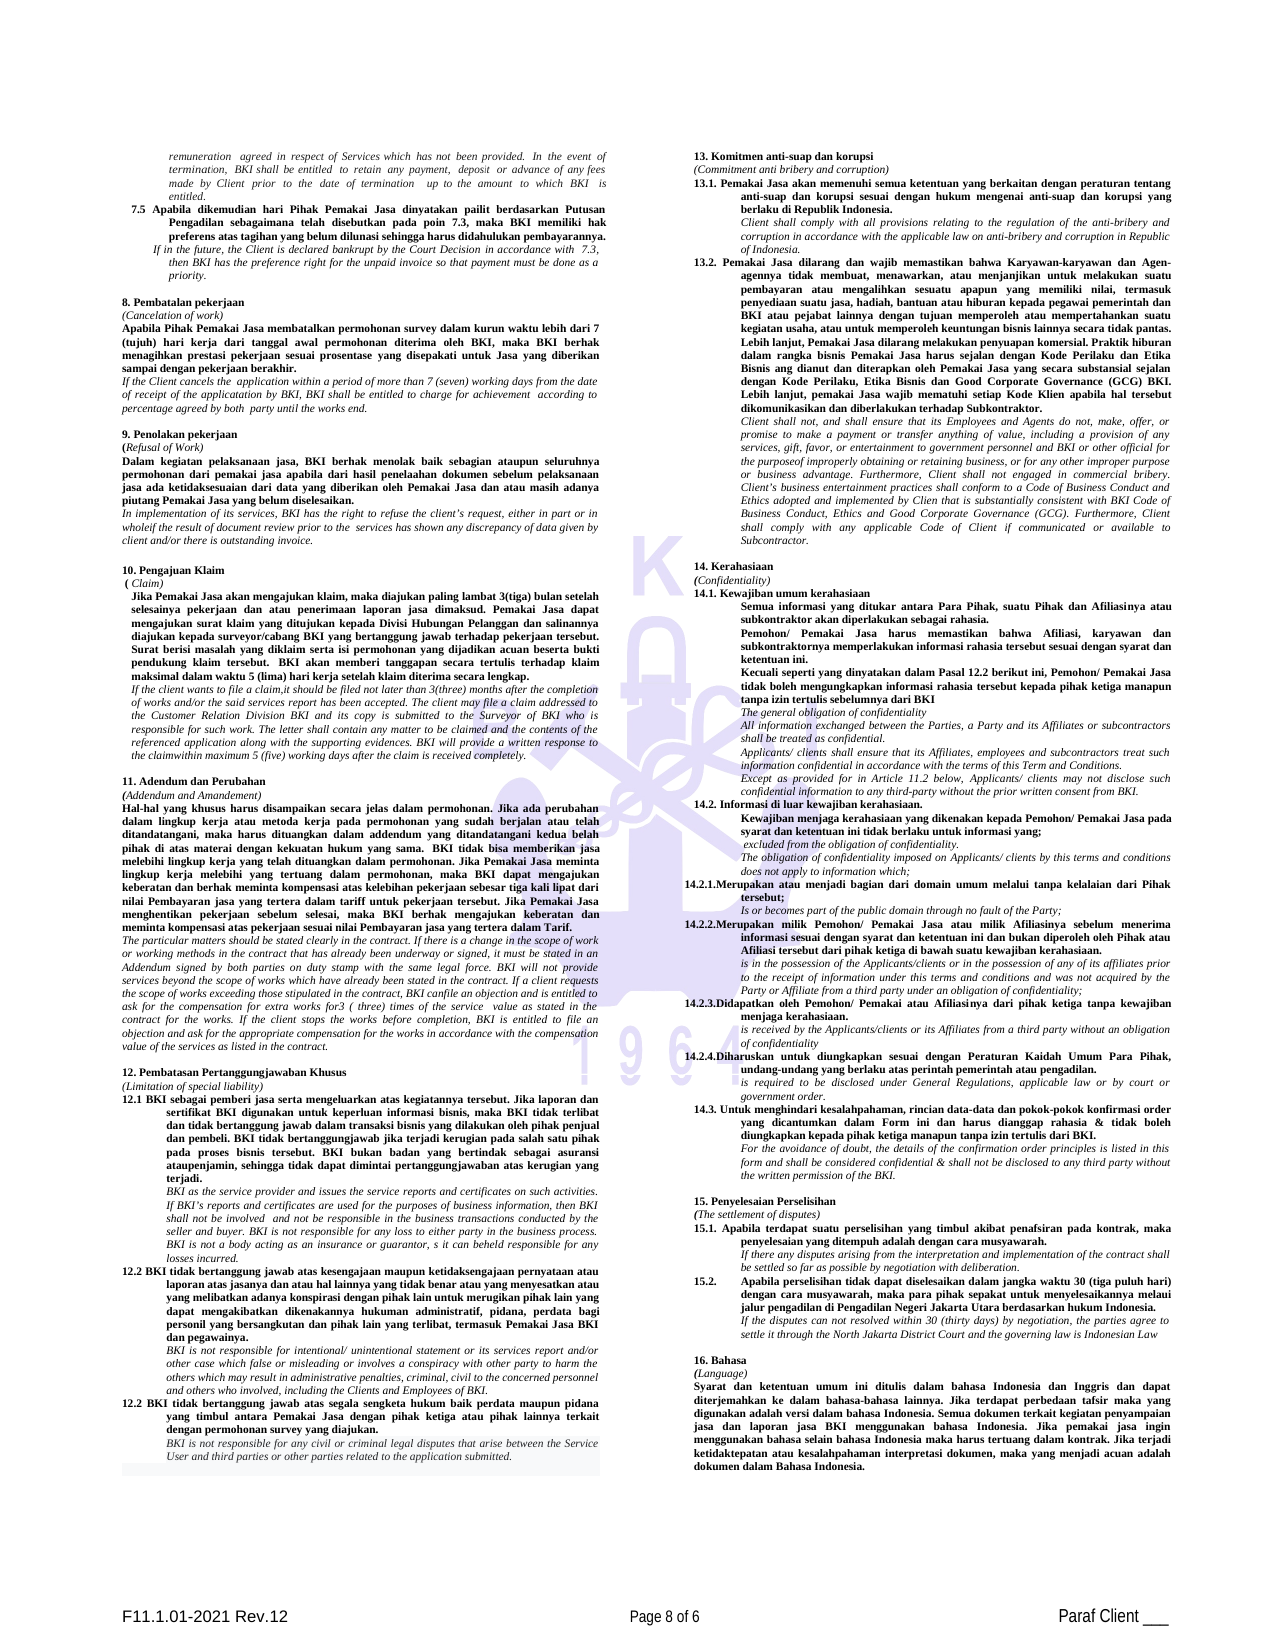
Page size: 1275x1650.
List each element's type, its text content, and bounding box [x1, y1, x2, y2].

text In implementation of its services, BKI has the right to refuse the client’s request, either in part or in wholeif the result of document review prior to the services has shown any discrepancy of data given by client and/or there is outstanding invoice. [122, 507, 600, 547]
text (Refusal of Work) [122, 441, 600, 454]
text If the Client cancels the application within a period of more than 7 (seven) working days from the date of receipt of the applicatation by BKI, BKI shall be entitled to charge for achievement according to percentage agreed by both party until the works end. [122, 375, 600, 414]
text 12.1 BKI sebagai pemberi jasa serta mengeluarkan atas kegiatannya tersebut. Jika laporan dan sertifikat BKI digunakan untuk keperluan informasi bisnis, maka BKI tidak terlibat dan tidak bertanggung jawab dalam transaksi bisnis yang dilakukan oleh pihak penjual dan pembeli. BKI tidak bertanggungjawab jika terjadi kerugian pada salah satu pihak pada proses bisnis tersebut. BKI bukan badan yang bertindak sebagai asuransi ataupenjamin, sehingga tidak dapat dimintai pertanggungjawaban atas kerugian yang terjadi. [122, 1092, 600, 1185]
list 14.2.3.Didapatkan oleh Pemohon/ Pemakai atau Afiliasinya dari pihak ketiga tanpa kewajiban menjaga kerahasiaan. [684, 997, 1172, 1023]
text Hal-hal yang khusus harus disampaikan secara jelas dalam permohonan. Jika ada perubahan dalam lingkup kerja atau metoda kerja pada permohonan yang sudah berjalan atau telah ditandatangani, maka harus dituangkan dalam addendum yang ditandatangani kedua belah pihak di atas materai dengan kekuatan hukum yang sama. BKI tidak bisa memberikan jasa melebihi lingkup kerja yang telah dituangkan dalam permohonan. Jika Pemakai Jasa meminta lingkup kerja melebihi yang tertuang dalam permohonan, maka BKI dapat mengajukan keberatan dan berhak meminta kompensasi atas kelebihan pekerjaan sebesar tiga kali lipat dari nilai Pembayaran jasa yang tertera dalam tariff untuk pekerjaan tersebut. Jika Pemakai Jasa menghentikan pekerjaan sebelum selesai, maka BKI berhak mengajukan keberatan dan meminta kompensasi atas pekerjaan sesuai nilai Pembayaran jasa yang tertera dalam Tarif. [122, 802, 600, 934]
list 15.2. Apabila perselisihan tidak dapat diselesaikan dalam jangka waktu 30 (tiga puluh hari) dengan cara musyawarah, maka para pihak sepakat untuk menyelesaikannya melaui jalur pengadilan di Pengadilan Negeri Jakarta Utara berdasarkan hukum Indonesia. [694, 1274, 1172, 1314]
text (Language) [694, 1367, 1172, 1380]
text BKI is not responsible for intentional/ unintentional statement or its services report and/or other case which false or misleading or involves a conspiracy with other party to harm the others which may result in administrative penalties, criminal, civil to the concerned personnel and others who involved, including the Clients and Employees of BKI. [166, 1344, 600, 1397]
list is received by the Applicants/clients or its Affiliates from a third party without an obligation of confidentiality [741, 1023, 1172, 1049]
list For the avoidance of doubt, the details of the confirmation order principles is listed in this form and shall be considered confidential & shall not be disclosed to any third party without the written permission of the BKI. [741, 1142, 1172, 1182]
text BKI as the service provider and issues the service reports and certificates on such activities. If BKI’s reports and certificates are used for the purposes of business information, then BKI shall not be involved and not be responsible in the business transactions conducted by the seller and buyer. BKI is not responsible for any loss to either party in the business process. BKI is not a body acting as an insurance or guarantor, s it can beheld responsible for any losses incurred. [166, 1185, 600, 1264]
list 14.2.2.Merupakan milik Pemohon/ Pemakai Jasa atau milik Afiliasinya sebelum menerima informasi sesuai dengan syarat dan ketentuan ini dan bukan diperoleh oleh Pihak atau Afiliasi tersebut dari pihak ketiga di bawah suatu kewajiban kerahasiaan. [684, 917, 1172, 957]
text 15. Penyelesaian Perselisihan [694, 1195, 1172, 1208]
text 12.2 BKI tidak bertanggung jawab atas segala sengketa hukum baik perdata maupun pidana yang timbul antara Pemakai Jasa dengan pihak ketiga atau pihak lainnya terkait dengan permohonan survey yang diajukan. [122, 1397, 600, 1436]
text 13. Komitmen anti-suap dan korupsi [694, 150, 1172, 163]
list Kecuali seperti yang dinyatakan dalam Pasal 12.2 berikut ini, Pemohon/ Pemakai Jasa tidak boleh mengungkapkan informasi rahasia tersebut kepada pihak ketiga manapun tanpa izin tertulis sebelumnya dari BKI [741, 666, 1172, 706]
text The particular matters should be stated clearly in the contract. If there is a change in the scope of work or working methods in the contract that has already been underway or signed, it must be stated in an Addendum signed by both parties on duty stamp with the same legal force. BKI will not provide services beyond the scope of works which have already been stated in the contract. If a client requests the scope of works exceeding those stipulated in the contract, BKI canfile an objection and is entitled to ask for the compensation for extra works for3 ( three) times of the service value as stated in the contract for the works. If the client stops the works before completion, BKI is entitled to file an objection and ask for the appropriate compensation for the works in accordance with the compensation value of the services as listed in the contract. [122, 934, 600, 1053]
list Semua informasi yang ditukar antara Para Pihak, suatu Pihak dan Afiliasinya atau subkontraktor akan diperlakukan sebagai rahasia. [741, 600, 1172, 626]
text If the client wants to file a claim,it should be filed not later than 3(three) months after the completion of works and/or the said services report has been accepted. The client may file a claim addressed to the Customer Relation Division BKI and its copy is submitted to the Surveyor of BKI who is responsible for such work. The letter shall contain any matter to be claimed and the contents of the referenced application along with the supporting evidences. BKI will provide a written response to the claimwithin maximum 5 (five) working days after the claim is received completely. [131, 683, 600, 762]
list 14.2.1.Merupakan atau menjadi bagian dari domain umum melalui tanpa kelalaian dari Pihak tersebut; [684, 878, 1172, 904]
list 7.5 Apabila dikemudian hari Pihak Pemakai Jasa dinyatakan pailit berdasarkan Putusan Pengadilan sebagaimana telah disebutkan pada poin 7.3, maka BKI memiliki hak preferens atas tagihan yang belum dilunasi sehingga harus didahulukan pembayarannya. [131, 203, 607, 243]
list Kewajiban menjaga kerahasiaan yang dikenakan kepada Pemohon/ Pemakai Jasa pada syarat dan ketentuan ini tidak berlaku untuk informasi yang; [741, 811, 1172, 838]
list is in the possession of the Applicants/clients or in the possession of any of its affiliates prior to the receipt of information under this terms and conditions and was not acquired by the Party or Affiliate from a third party under an obligation of confidentiality; [684, 957, 1172, 997]
text (Addendum and Amandement) [122, 788, 600, 802]
list If there any disputes arising from the interpretation and implementation of the contract shall be settled so far as possible by negotiation with deliberation. [741, 1248, 1172, 1274]
list is required to be disclosed under General Regulations, applicable law or by court or government order. [741, 1076, 1172, 1102]
list 14.2.4.Diharuskan untuk diungkapkan sesuai dengan Peraturan Kaidah Umum Para Pihak, undang-undang yang berlaku atas perintah pemerintah atau pengadilan. [684, 1049, 1172, 1076]
text ( Claim) [122, 577, 600, 590]
text 8. Pembatalan pekerjaan [122, 296, 600, 309]
text 9. Penolakan pekerjaan [122, 428, 600, 441]
list 13.2. Pemakai Jasa dilarang dan wajib memastikan bahwa Karyawan-karyawan dan Agen-agennya tidak membuat, menawarkan, atau menjanjikan untuk melakukan suatu pembayaran atau mengalihkan sesuatu apapun yang memiliki nilai, termasuk penyediaan suatu jasa, hadiah, bantuan atau hiburan kepada pegawai pemerintah dan BKI atau pejabat lainnya dengan tujuan memperoleh atau mempertahankan suatu kegiatan usaha, atau untuk memperoleh keuntungan bisnis lainnya secara tidak pantas. Lebih lanjut, Pemakai Jasa dilarang melakukan penyuapan komersial. Praktik hiburan dalam rangka bisnis Pemakai Jasa harus sejalan dengan Kode Perilaku dan Etika Bisnis ang dianut dan diterapkan oleh Pemakai Jasa yang secara substansial sejalan dengan Kode Perilaku, Etika Bisnis dan Good Corporate Governance (GCG) BKI. Lebih lanjut, pemakai Jasa wajib mematuhi setiap Kode Klien apabila hal tersebut dikomunikasikan dan diberlakukan terhadap Subkontraktor. [694, 256, 1172, 414]
text (Commitment anti bribery and corruption) [694, 163, 1172, 176]
list 13.1. Pemakai Jasa akan memenuhi semua ketentuan yang berkaitan dengan peraturan tentang anti-suap dan korupsi sesuai dengan hukum mengenai anti-suap dan korupsi yang berlaku di Republik Indonesia. [694, 176, 1172, 216]
text Dalam kegiatan pelaksanaan jasa, BKI berhak menolak baik sebagian ataupun seluruhnya permohonan dari pemakai jasa apabila dari hasil penelaahan dokumen sebelum pelaksanaan jasa ada ketidaksesuaian dari data yang diberikan oleh Pemakai Jasa dan atau masih adanya piutang Pemakai Jasa yang belum diselesaikan. [122, 454, 600, 507]
list Client shall comply with all provisions relating to the regulation of the anti-bribery and corruption in accordance with the applicable law on anti-bribery and corruption in Republic of Indonesia. [741, 216, 1172, 256]
list All information exchanged between the Parties, a Party and its Affiliates or subcontractors shall be treated as confidential. [741, 719, 1172, 745]
list 15.1. Apabila terdapat suatu perselisihan yang timbul akibat penafsiran pada kontrak, maka penyelesaian yang ditempuh adalah dengan cara musyawarah. [694, 1221, 1172, 1248]
list Except as provided for in Article 11.2 below, Applicants/ clients may not disclose such confidential information to any third-party without the prior written consent from BKI. [741, 772, 1172, 798]
list 14.1. Kewajiban umum kerahasiaan [694, 587, 1172, 600]
text (Confidentiality) [694, 573, 1172, 587]
text BKI is not responsible for any civil or criminal legal disputes that arise between the Service User and third parties or other parties related to the application submitted. [166, 1436, 600, 1463]
text Apabila Pihak Pemakai Jasa membatalkan permohonan survey dalam kurun waktu lebih dari 7 (tujuh) hari kerja dari tanggal awal permohonan diterima oleh BKI, maka BKI berhak menagihkan prestasi pekerjaan sesuai prosentase yang disepakati untuk Jasa yang diberikan sampai dengan pekerjaan berakhir. [122, 322, 600, 375]
list Applicants/ clients shall ensure that its Affiliates, employees and subcontractors treat such information confidential in accordance with the terms of this Term and Conditions. [741, 745, 1172, 772]
text (The settlement of disputes) [694, 1208, 1172, 1221]
text 10. Pengajuan Klaim [122, 563, 600, 577]
text 16. Bahasa [694, 1354, 1172, 1367]
text Jika Pemakai Jasa akan mengajukan klaim, maka diajukan paling lambat 3(tiga) bulan setelah selesainya pekerjaan dan atau penerimaan laporan jasa dimaksud. Pemakai Jasa dapat mengajukan surat klaim yang ditujukan kepada Divisi Hubungan Pelanggan dan salinannya diajukan kepada surveyor/cabang BKI yang bertanggung jawab terhadap pekerjaan tersebut. Surat berisi masalah yang diklaim serta isi permohonan yang dijadikan acuan beserta bukti pendukung klaim tersebut. BKI akan memberi tanggapan secara tertulis terhadap klaim maksimal dalam waktu 5 (lima) hari kerja setelah klaim diterima secara lengkap. [131, 590, 600, 683]
list Pemohon/ Pemakai Jasa harus memastikan bahwa Afiliasi, karyawan dan subkontraktornya memperlakukan informasi rahasia tersebut sesuai dengan syarat dan ketentuan ini. [741, 626, 1172, 666]
text If in the future, the Client is declared bankrupt by the Court Decision in accordance with 7.3, then BKI has the preference right for the unpaid invoice so that payment must be done as a priority. [122, 243, 600, 282]
text 12. Pembatasan Pertanggungjawaban Khusus [122, 1066, 600, 1079]
list 14.2. Informasi di luar kewajiban kerahasiaan. [694, 798, 1172, 811]
text Syarat dan ketentuan umum ini ditulis dalam bahasa Indonesia dan Inggris dan dapat diterjemahkan ke dalam bahasa-bahasa lainnya. Jika terdapat perbedaan tafsir maka yang digunakan adalah versi dalam bahasa Indonesia. Semua dokumen terkait kegiatan penyampaian jasa dan laporan jasa BKI menggunakan bahasa Indonesia. Jika pemakai jasa ingin menggunakan bahasa selain bahasa Indonesia maka harus tertuang dalam kontrak. Jika terjadi ketidaktepatan atau kesalahpahaman interpretasi dokumen, maka yang menjadi acuan adalah dokumen dalam Bahasa Indonesia. [694, 1380, 1172, 1473]
text (Cancelation of work) [122, 309, 600, 322]
text 12.2 BKI tidak bertanggung jawab atas kesengajaan maupun ketidaksengajaan pernyataan atau laporan atas jasanya dan atau hal lainnya yang tidak benar atau yang menyesatkan atau yang melibatkan adanya konspirasi dengan pihak lain untuk merugikan pihak lain yang dapat mengakibatkan dikenakannya hukuman administratif, pidana, perdata bagi personil yang bersangkutan dan pihak lain yang terlibat, termasuk Pemakai Jasa BKI dan pegawainya. [122, 1264, 600, 1344]
text 11. Adendum dan Perubahan [122, 775, 600, 788]
list If the disputes can not resolved within 30 (thirty days) by negotiation, the parties agree to settle it through the North Jakarta District Court and the governing law is Indonesian Law [741, 1314, 1172, 1341]
list Is or becomes part of the public domain through no fault of the Party; [741, 904, 1172, 917]
list Client shall not, and shall ensure that its Employees and Agents do not, make, offer, or promise to make a payment or transfer anything of value, including a provision of any services, gift, favor, or entertainment to government personnel and BKI or other official for the purposeof improperly obtaining or retaining business, or for any other improper purpose or business advantage. Furthermore, Client shall not engaged in commercial bribery. Client’s business entertainment practices shall conform to a Code of Business Conduct and Ethics adopted and implemented by Clien that is substantially consistent with BKI Code of Business Conduct, Ethics and Good Corporate Governance (GCG). Furthermore, Client shall comply with any applicable Code of Client if communicated or available to Subcontractor. [741, 414, 1172, 547]
list 14.3. Untuk menghindari kesalahpahaman, rincian data-data dan pokok-pokok konfirmasi order yang dicantumkan dalam Form ini dan harus dianggap rahasia & tidak boleh diungkapkan kepada pihak ketiga manapun tanpa izin tertulis dari BKI. [694, 1102, 1172, 1142]
list excluded from the obligation of confidentiality. [741, 838, 1172, 851]
list The obligation of confidentiality imposed on Applicants/ clients by this terms and conditions does not apply to information which; [741, 851, 1172, 878]
text 14. Kerahasiaan [694, 560, 1172, 573]
text (Limitation of special liability) [122, 1079, 600, 1092]
list The general obligation of confidentiality [741, 706, 1172, 719]
